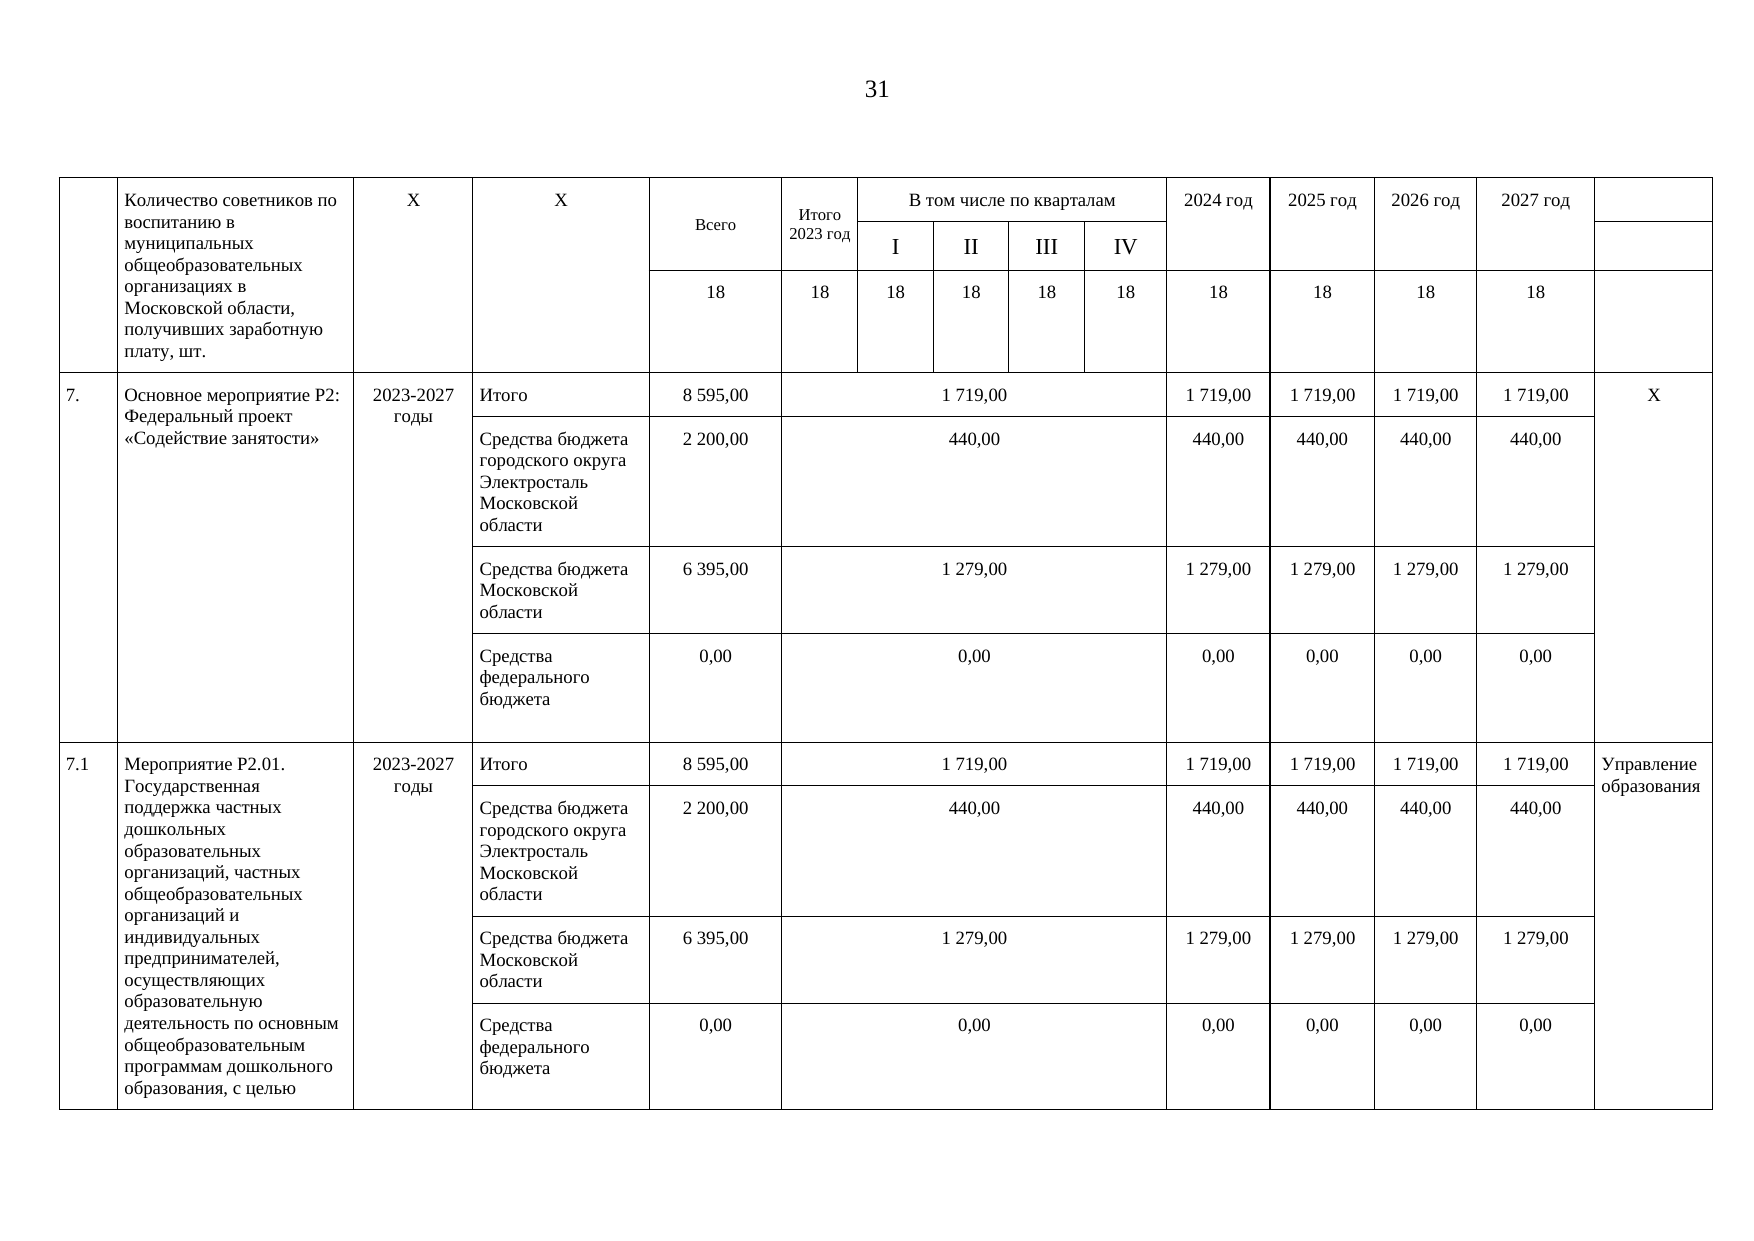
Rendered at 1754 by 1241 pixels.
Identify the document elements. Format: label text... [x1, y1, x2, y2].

table_cell 1 719,00 [1375, 373, 1476, 416]
table_cell 2027 год [1477, 178, 1594, 270]
table_cell 1 719,00 [1167, 743, 1269, 785]
table_cell IV [1085, 222, 1166, 270]
table_cell [1595, 178, 1712, 221]
table_cell Мероприятие Р2.01. Государственная поддержка частных дошкольных образовательных организаций, частных общеобразовательных организаций и индивидуальных предпринимателей, осуществляющих образовательную деятельность по основным общеобразовательным программам дошкольного образования, с целью возмещения расходов на присмотр и уход, содержание имущества и арендную плату за использование помещений [118, 743, 353, 1109]
table_cell II [934, 222, 1008, 270]
table_cell 1 279,00 [1375, 547, 1476, 633]
table_cell 0,00 [1477, 1004, 1594, 1109]
table_cell 18 [782, 271, 857, 372]
table_cell [1595, 271, 1712, 372]
table_cell Средства федерального бюджета [473, 634, 649, 742]
table_cell 6 395,00 [650, 547, 781, 633]
table_cell Средства бюджета Московской области [473, 917, 649, 1002]
table_cell 18 [1085, 271, 1166, 372]
table_cell 2023-2027 годы [354, 743, 472, 1109]
table_cell Количество советников по воспитанию в муниципальных общеобразовательных организациях в Московской области, получивших заработную плату, шт. [118, 178, 353, 372]
table_cell 1 719,00 [1477, 743, 1594, 785]
table_cell 1 719,00 [1167, 373, 1269, 416]
table_cell 1 279,00 [1477, 547, 1594, 633]
table_cell III [1009, 222, 1084, 270]
table_cell 18 [1009, 271, 1084, 372]
table_cell 1 719,00 [1375, 743, 1476, 785]
table_cell 2024 год [1167, 178, 1269, 270]
table_cell 1 719,00 [1477, 373, 1594, 416]
table_cell Основное мероприятие Р2: Федеральный проект «Содействие занятости» [118, 373, 353, 742]
table_cell 18 [650, 271, 781, 372]
table_cell 1 719,00 [1271, 373, 1374, 416]
table_cell 0,00 [1167, 634, 1269, 742]
table_cell 440,00 [1375, 786, 1476, 916]
table_cell 0,00 [1375, 1004, 1476, 1109]
table_cell 440,00 [782, 417, 1166, 546]
table_cell 0,00 [1375, 634, 1476, 742]
table_cell Управление образования [1595, 743, 1712, 1109]
table_cell 0,00 [782, 1004, 1166, 1109]
table_cell 6 395,00 [650, 917, 781, 1002]
table_cell 0,00 [650, 1004, 781, 1109]
table_cell I [858, 222, 933, 270]
table_cell В том числе по кварталам [858, 178, 1166, 221]
table_cell 1 279,00 [1477, 917, 1594, 1002]
table_cell 440,00 [1167, 417, 1269, 546]
table_cell 0,00 [1477, 634, 1594, 742]
table_cell 18 [1271, 271, 1374, 372]
table_cell 8 595,00 [650, 743, 781, 785]
table_cell Х [354, 178, 472, 372]
table_cell 2025 год [1271, 178, 1374, 270]
table_cell 1 279,00 [1167, 917, 1269, 1002]
table_cell 440,00 [1375, 417, 1476, 546]
table_cell 1 279,00 [1271, 547, 1374, 633]
table_cell [1595, 222, 1712, 270]
table_cell 18 [1477, 271, 1594, 372]
table_cell Х [473, 178, 649, 372]
table_cell 1 279,00 [782, 547, 1166, 633]
table_cell 7.1 [60, 743, 117, 1109]
table_cell 18 [934, 271, 1008, 372]
table_cell 18 [858, 271, 933, 372]
table_cell 1 719,00 [782, 743, 1166, 785]
table_cell 0,00 [650, 634, 781, 742]
table_cell 7. [60, 373, 117, 742]
table_cell 1 719,00 [1271, 743, 1374, 785]
table_cell 1 279,00 [782, 917, 1166, 1002]
table_cell 1 279,00 [1271, 917, 1374, 1002]
table_cell Итого 2023 год [782, 178, 857, 270]
table_cell 2023-2027 годы [354, 373, 472, 742]
table_cell Средства бюджета городского округа Электросталь Московской области [473, 786, 649, 916]
table_cell 440,00 [1477, 786, 1594, 916]
table_cell 440,00 [782, 786, 1166, 916]
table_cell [473, 1004, 649, 1109]
table_cell Средства бюджета городского округа Электросталь Московской области [473, 417, 649, 546]
table_cell 1 279,00 [1167, 547, 1269, 633]
table_cell Средства бюджета Московской области [473, 547, 649, 633]
table_cell 0,00 [1271, 1004, 1374, 1109]
table_cell 0,00 [1271, 634, 1374, 742]
table_cell 18 [1167, 271, 1269, 372]
table_cell Итого [473, 743, 649, 785]
table_cell 2 200,00 [650, 417, 781, 546]
table_cell 18 [1375, 271, 1476, 372]
table_cell 0,00 [782, 634, 1166, 742]
table_cell 2 200,00 [650, 786, 781, 916]
table_cell 440,00 [1477, 417, 1594, 546]
table_cell Итого [473, 373, 649, 416]
table_cell 440,00 [1167, 786, 1269, 916]
table_cell Всего [650, 178, 781, 270]
table_cell 1 719,00 [782, 373, 1166, 416]
table_cell 8 595,00 [650, 373, 781, 416]
table_cell 0,00 [1167, 1004, 1269, 1109]
table_cell 2026 год [1375, 178, 1476, 270]
table_cell 440,00 [1271, 417, 1374, 546]
table_cell 440,00 [1271, 786, 1374, 916]
table_cell X [1595, 373, 1712, 742]
table_cell 1 279,00 [1375, 917, 1476, 1002]
